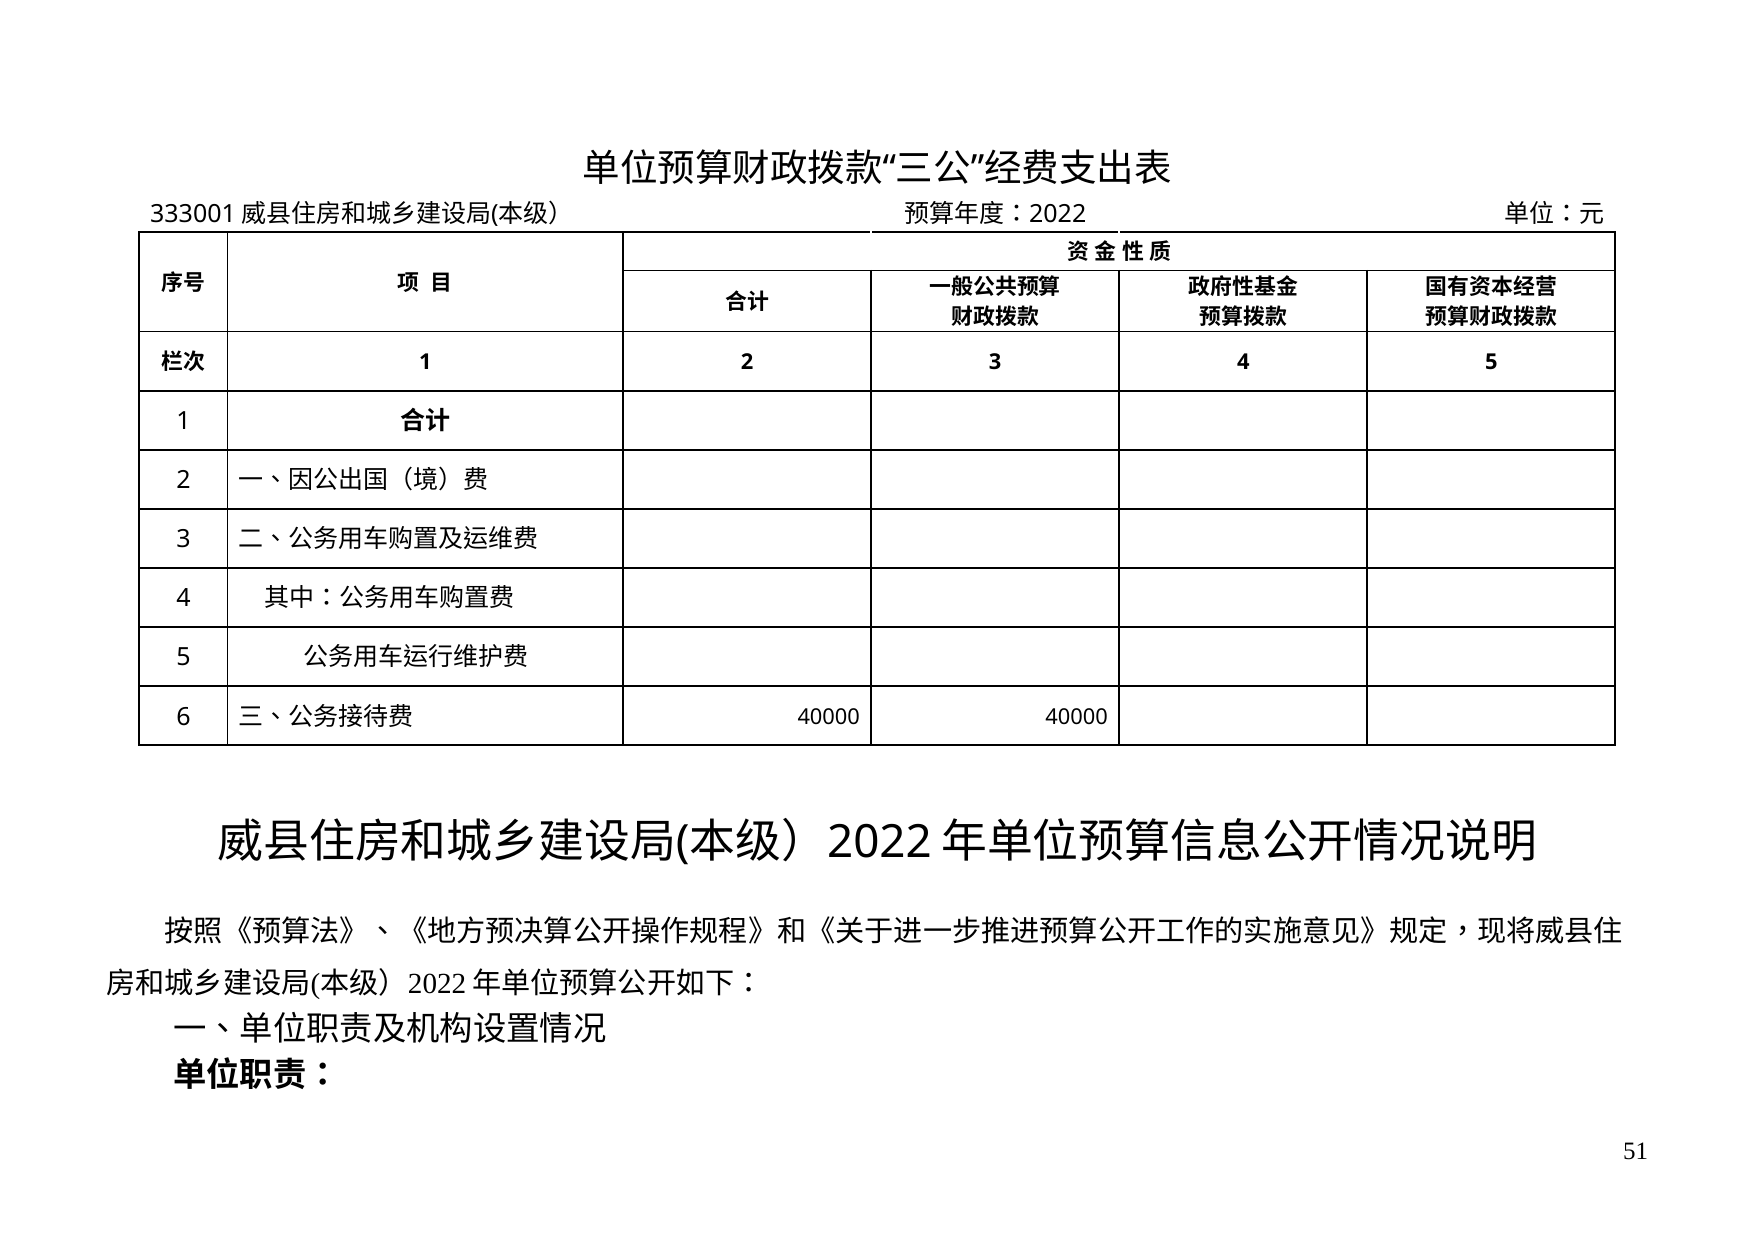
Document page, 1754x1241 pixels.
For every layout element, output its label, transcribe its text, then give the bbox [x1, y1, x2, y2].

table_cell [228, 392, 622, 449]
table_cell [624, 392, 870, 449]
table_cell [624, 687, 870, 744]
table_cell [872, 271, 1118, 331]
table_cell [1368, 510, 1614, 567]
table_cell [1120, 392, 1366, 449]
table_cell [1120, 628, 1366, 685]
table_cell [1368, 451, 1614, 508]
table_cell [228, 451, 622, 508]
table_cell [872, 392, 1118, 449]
text 一、单位职责及机构设置情况 [106, 1004, 1648, 1050]
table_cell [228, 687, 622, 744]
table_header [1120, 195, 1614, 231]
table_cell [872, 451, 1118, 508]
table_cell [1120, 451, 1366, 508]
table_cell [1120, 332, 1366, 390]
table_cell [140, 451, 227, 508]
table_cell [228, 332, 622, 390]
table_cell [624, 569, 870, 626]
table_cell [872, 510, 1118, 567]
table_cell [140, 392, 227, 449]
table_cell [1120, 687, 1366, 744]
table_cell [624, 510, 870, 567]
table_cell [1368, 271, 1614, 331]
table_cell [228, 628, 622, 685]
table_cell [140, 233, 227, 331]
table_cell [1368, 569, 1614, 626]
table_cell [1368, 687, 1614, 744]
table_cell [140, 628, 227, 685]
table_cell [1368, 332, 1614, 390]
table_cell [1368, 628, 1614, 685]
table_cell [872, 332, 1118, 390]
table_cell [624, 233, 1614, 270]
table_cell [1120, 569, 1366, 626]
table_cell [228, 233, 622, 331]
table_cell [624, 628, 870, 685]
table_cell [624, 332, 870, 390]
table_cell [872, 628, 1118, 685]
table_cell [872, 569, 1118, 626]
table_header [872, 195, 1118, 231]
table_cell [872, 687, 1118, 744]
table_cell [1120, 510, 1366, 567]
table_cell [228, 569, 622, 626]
text 按照《预算法》、《地方预决算公开操作规程》和《关于进一步推进预算公开工作的实施意见》规定，现将威县住房和城乡建设局(本级）2022年单位预算公开如下： [106, 899, 1648, 1003]
text 单位职责： [106, 1051, 1648, 1096]
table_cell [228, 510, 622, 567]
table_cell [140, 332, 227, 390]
text 威县住房和城乡建设局(本级）2022年单位预算信息公开情况说明 [106, 808, 1648, 871]
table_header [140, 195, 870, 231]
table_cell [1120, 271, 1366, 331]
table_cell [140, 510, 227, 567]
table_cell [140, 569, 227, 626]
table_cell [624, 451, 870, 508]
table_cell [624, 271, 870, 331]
text 单位预算财政拨款“三公”经费支出表 [106, 142, 1648, 193]
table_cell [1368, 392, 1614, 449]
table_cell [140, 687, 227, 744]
